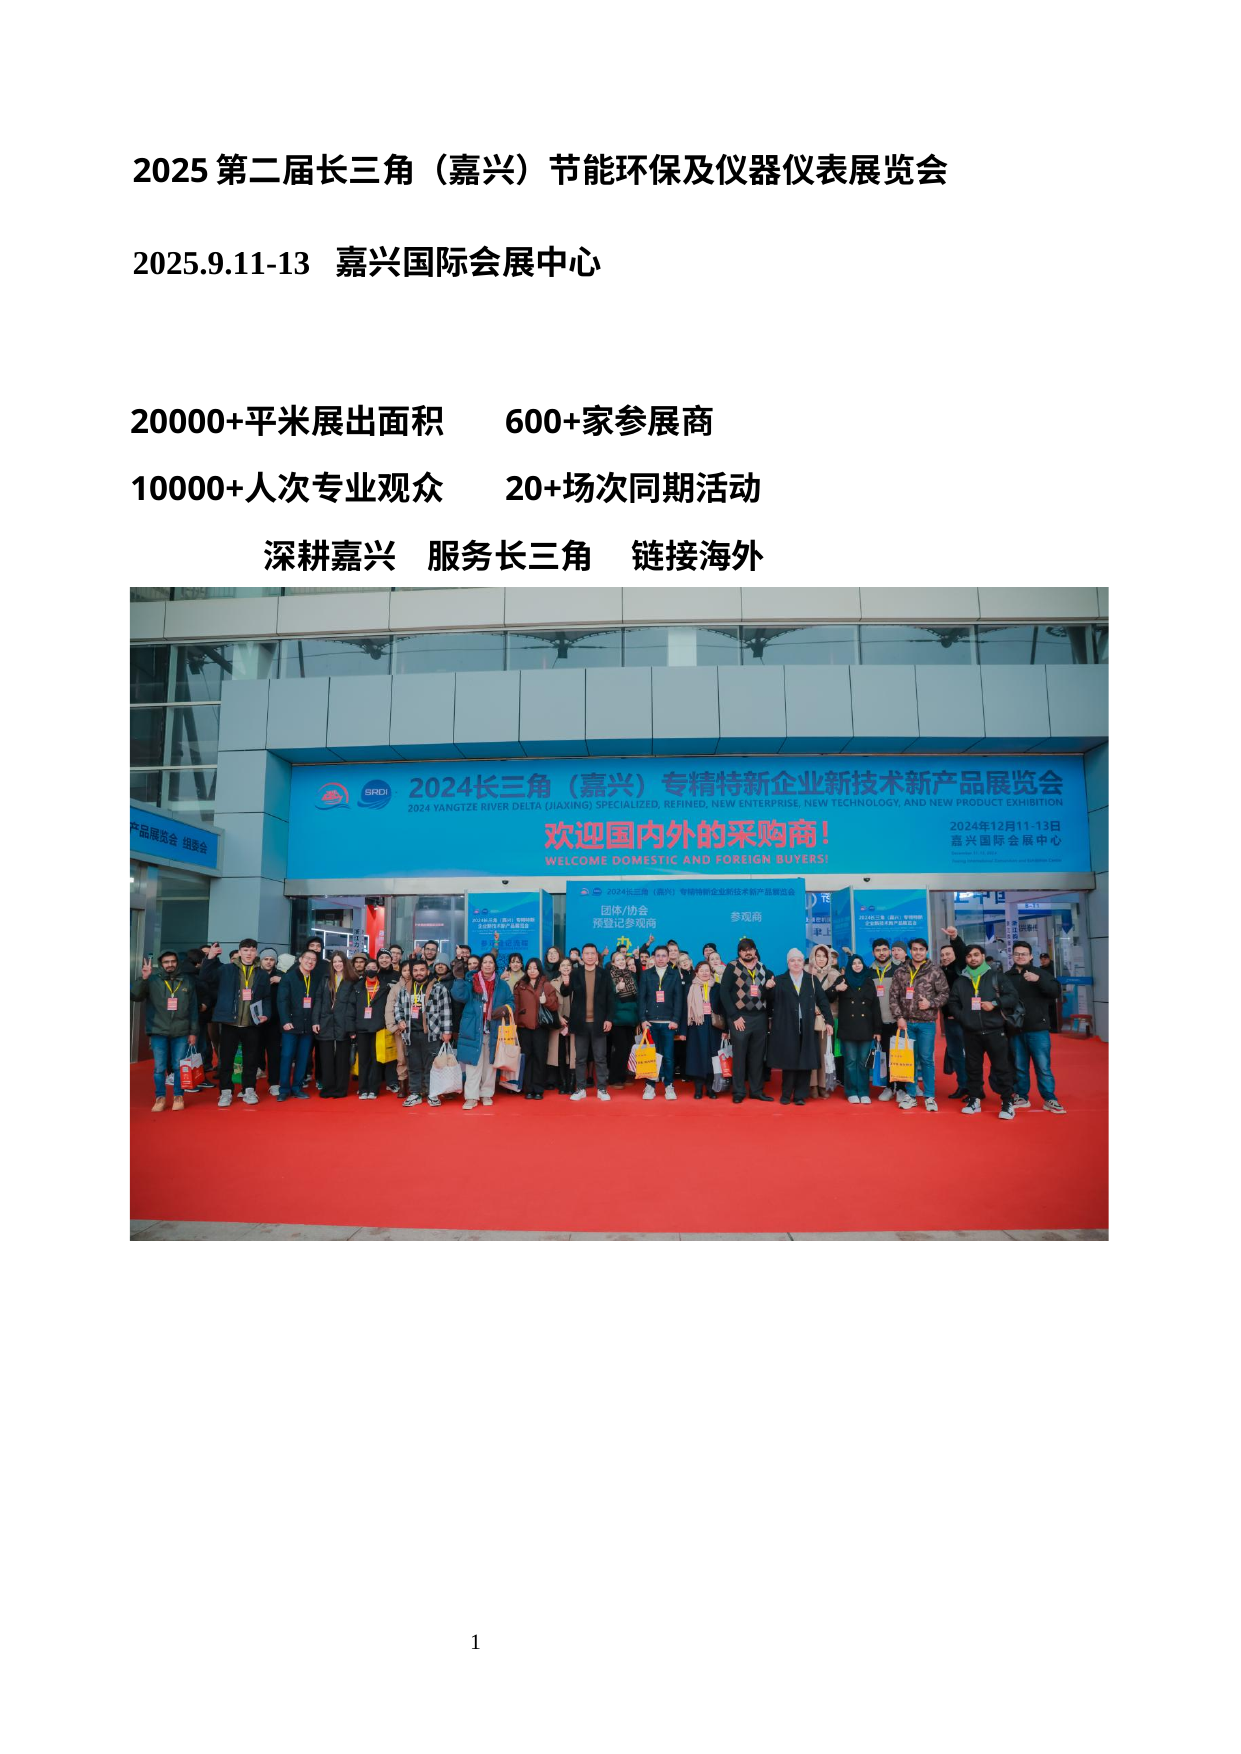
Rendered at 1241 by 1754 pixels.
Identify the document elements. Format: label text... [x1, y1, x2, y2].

text 20000+平米展出面积 600+家参展商 [130, 385, 1110, 453]
text 2025第二届长三角（嘉兴）节能环保及仪器仪表展览会 [132, 134, 1110, 202]
text 深耕嘉兴 服务长三角 链接海外 [130, 520, 1110, 588]
text 2025.9.11-13 嘉兴国际会展中心 [132, 226, 1110, 294]
text 10000+人次专业观众 20+场次同期活动 [130, 453, 1110, 520]
picture [129, 587, 1109, 1241]
